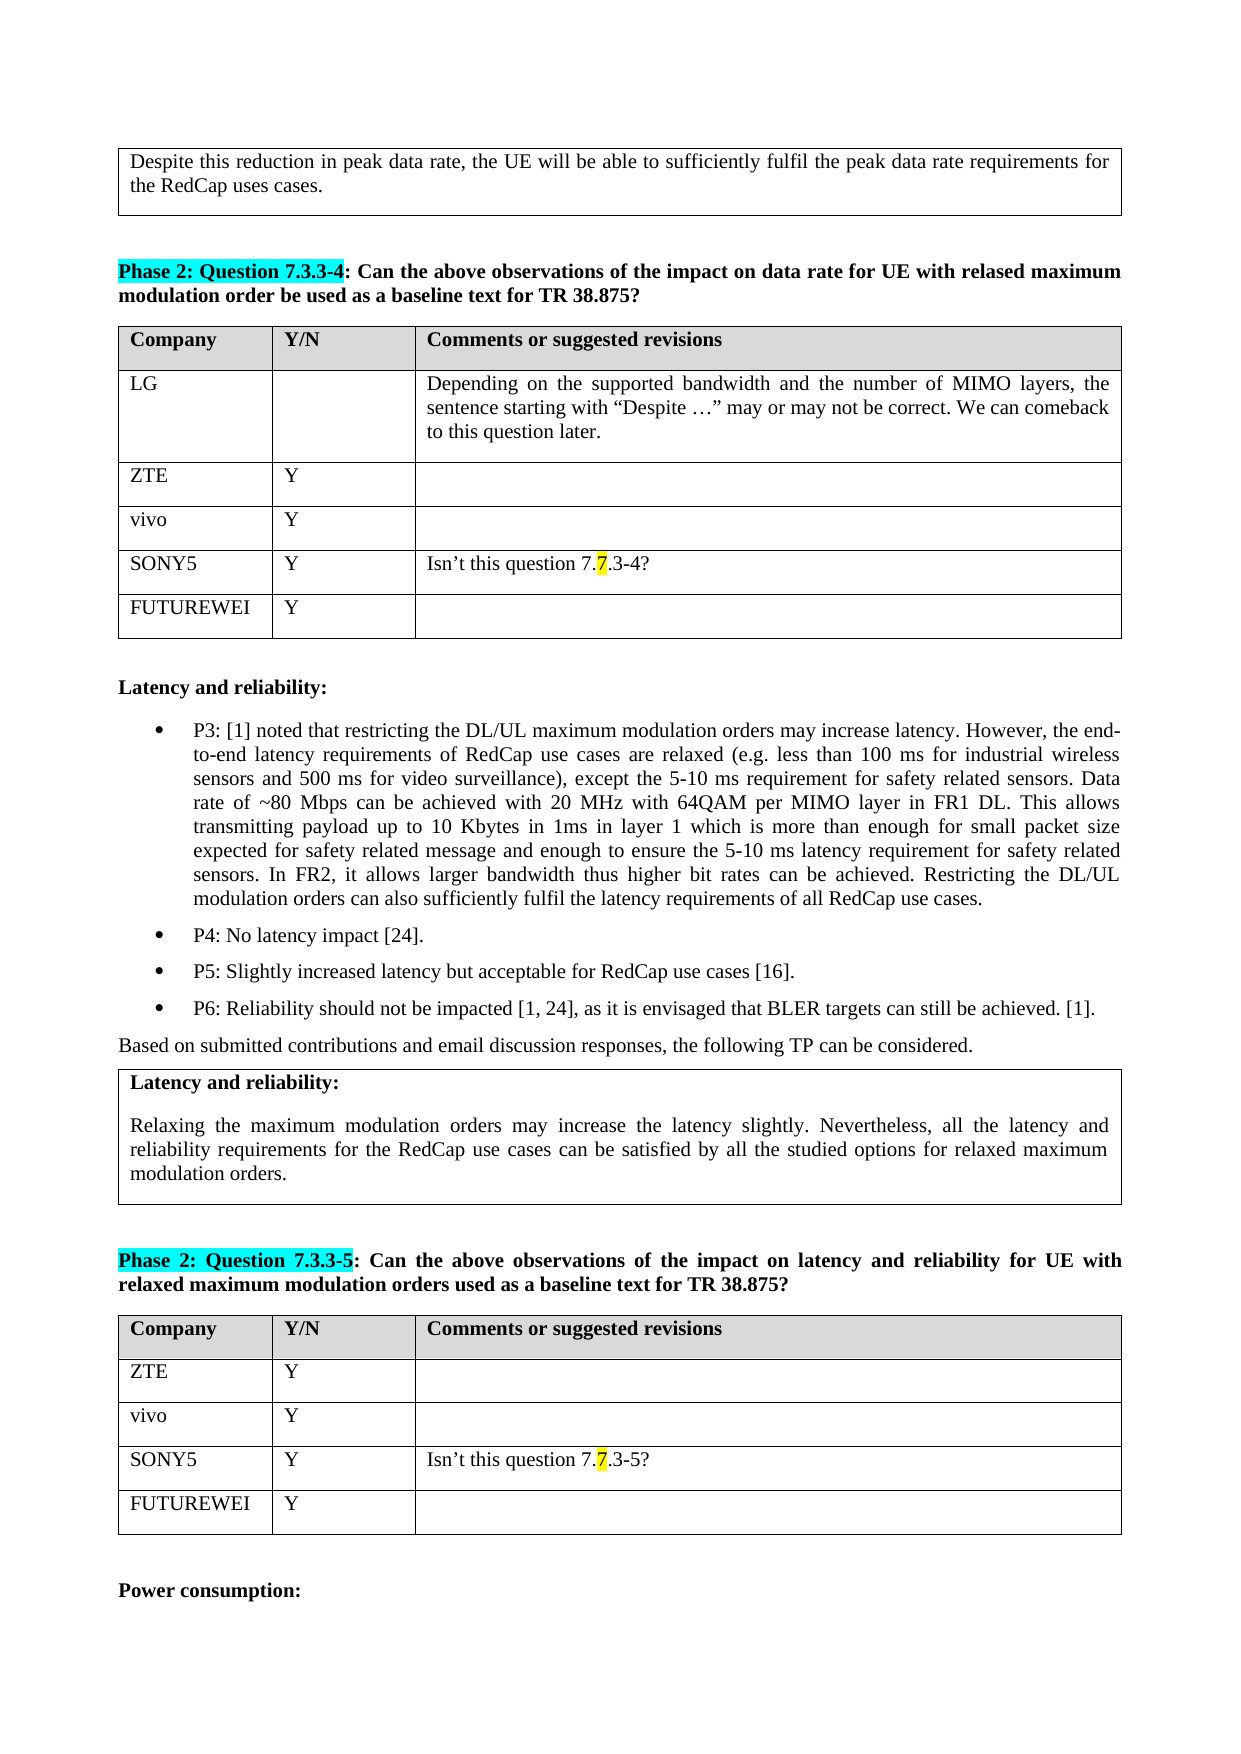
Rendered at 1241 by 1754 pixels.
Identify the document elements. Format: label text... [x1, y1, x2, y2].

text Based on submitted contributions and email discussion responses, the following TP can be considered. [118, 1032, 1122, 1057]
list P3: [1] noted that restricting the DL/UL maximum modulation orders may increase latency. However, the end-to-end latency requirements of RedCap use cases are relaxed (e.g. less than 100 ms for industrial wireless sensors and 500 ms for video surveillance), except the 5-10 ms requirement for safety related sensors. Data rate of ~80 Mbps can be achieved with 20 MHz with 64QAM per MIMO layer in FR1 DL. This allows transmitting payload up to 10 Kbytes in 1ms in layer 1 which is more than enough for small packet size expected for safety related message and enough to ensure the 5-10 ms latency requirement for safety related sensors. In FR2, it allows larger bandwidth thus higher bit rates can be achieved. Restricting the DL/UL modulation orders can also sufficiently fulfil the latency requirements of all RedCap use cases. [156, 718, 1122, 910]
table_cell SONY5 [119, 551, 272, 593]
text Phase 2: Question 7.3.3-5: Can the above observations of the impact on latency and reliability for UE with relaxed maximum modulation orders used as a baseline text for TR 38.875? [118, 1248, 1122, 1296]
table_cell [416, 595, 1121, 637]
table_cell Y [273, 507, 415, 550]
list P6: Reliability should not be impacted [1, 24], as it is envisaged that BLER targets can still be achieved. [1]. [156, 996, 1122, 1020]
table_cell SONY5 [119, 1447, 272, 1490]
table_cell FUTUREWEI [119, 595, 272, 637]
table_header Latency and reliability: Relaxing the maximum modulation orders may increase the latency slightly. Nevertheless, all the latency and reliability requirements for the RedCap use cases can be satisfied by all the studied options for relaxed maximum modulation orders. [119, 1070, 1121, 1204]
list P4: No latency impact [24]. [156, 923, 1122, 947]
table_header Comments or suggested revisions [416, 1316, 1121, 1358]
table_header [119, 149, 1121, 215]
table_cell Y [273, 551, 415, 593]
table_header Company [119, 1316, 272, 1358]
table_cell Y [273, 595, 415, 637]
table_cell [416, 1403, 1121, 1446]
text Latency and reliability: [118, 675, 1122, 699]
table_cell [416, 1360, 1121, 1402]
table_header Company [119, 327, 272, 370]
table_cell Depending on the supported bandwidth and the number of MIMO layers, the sentence starting with “Despite …” may or may not be correct. We can comeback to this question later. [416, 371, 1121, 462]
table_cell Y [273, 1447, 415, 1490]
table_cell FUTUREWEI [119, 1491, 272, 1534]
table_cell [416, 507, 1121, 550]
text Phase 2: Question 7.3.3-4: Can the above observations of the impact on data rate for UE with relased maximum modulation order be used as a baseline text for TR 38.875? [118, 259, 1122, 307]
text Power consumption: [118, 1578, 1122, 1602]
table_cell Y [273, 463, 415, 506]
table_cell ZTE [119, 463, 272, 506]
table_header Comments or suggested revisions [416, 327, 1121, 370]
table_cell LG [119, 371, 272, 462]
table_cell Isn’t this question 7.7.3-4? [416, 551, 1121, 593]
table_cell [273, 371, 415, 462]
table_cell vivo [119, 1403, 272, 1446]
table_header Y/N [273, 1316, 415, 1358]
table_cell Y [273, 1360, 415, 1402]
table_cell Y [273, 1403, 415, 1446]
list P5: Slightly increased latency but acceptable for RedCap use cases [16]. [156, 959, 1122, 983]
table_cell [416, 1491, 1121, 1534]
table_cell vivo [119, 507, 272, 550]
table_cell ZTE [119, 1360, 272, 1402]
table_header Y/N [273, 327, 415, 370]
table_cell Y [273, 1491, 415, 1534]
table_cell Isn’t this question 7.7.3-5? [416, 1447, 1121, 1490]
table_cell [416, 463, 1121, 506]
